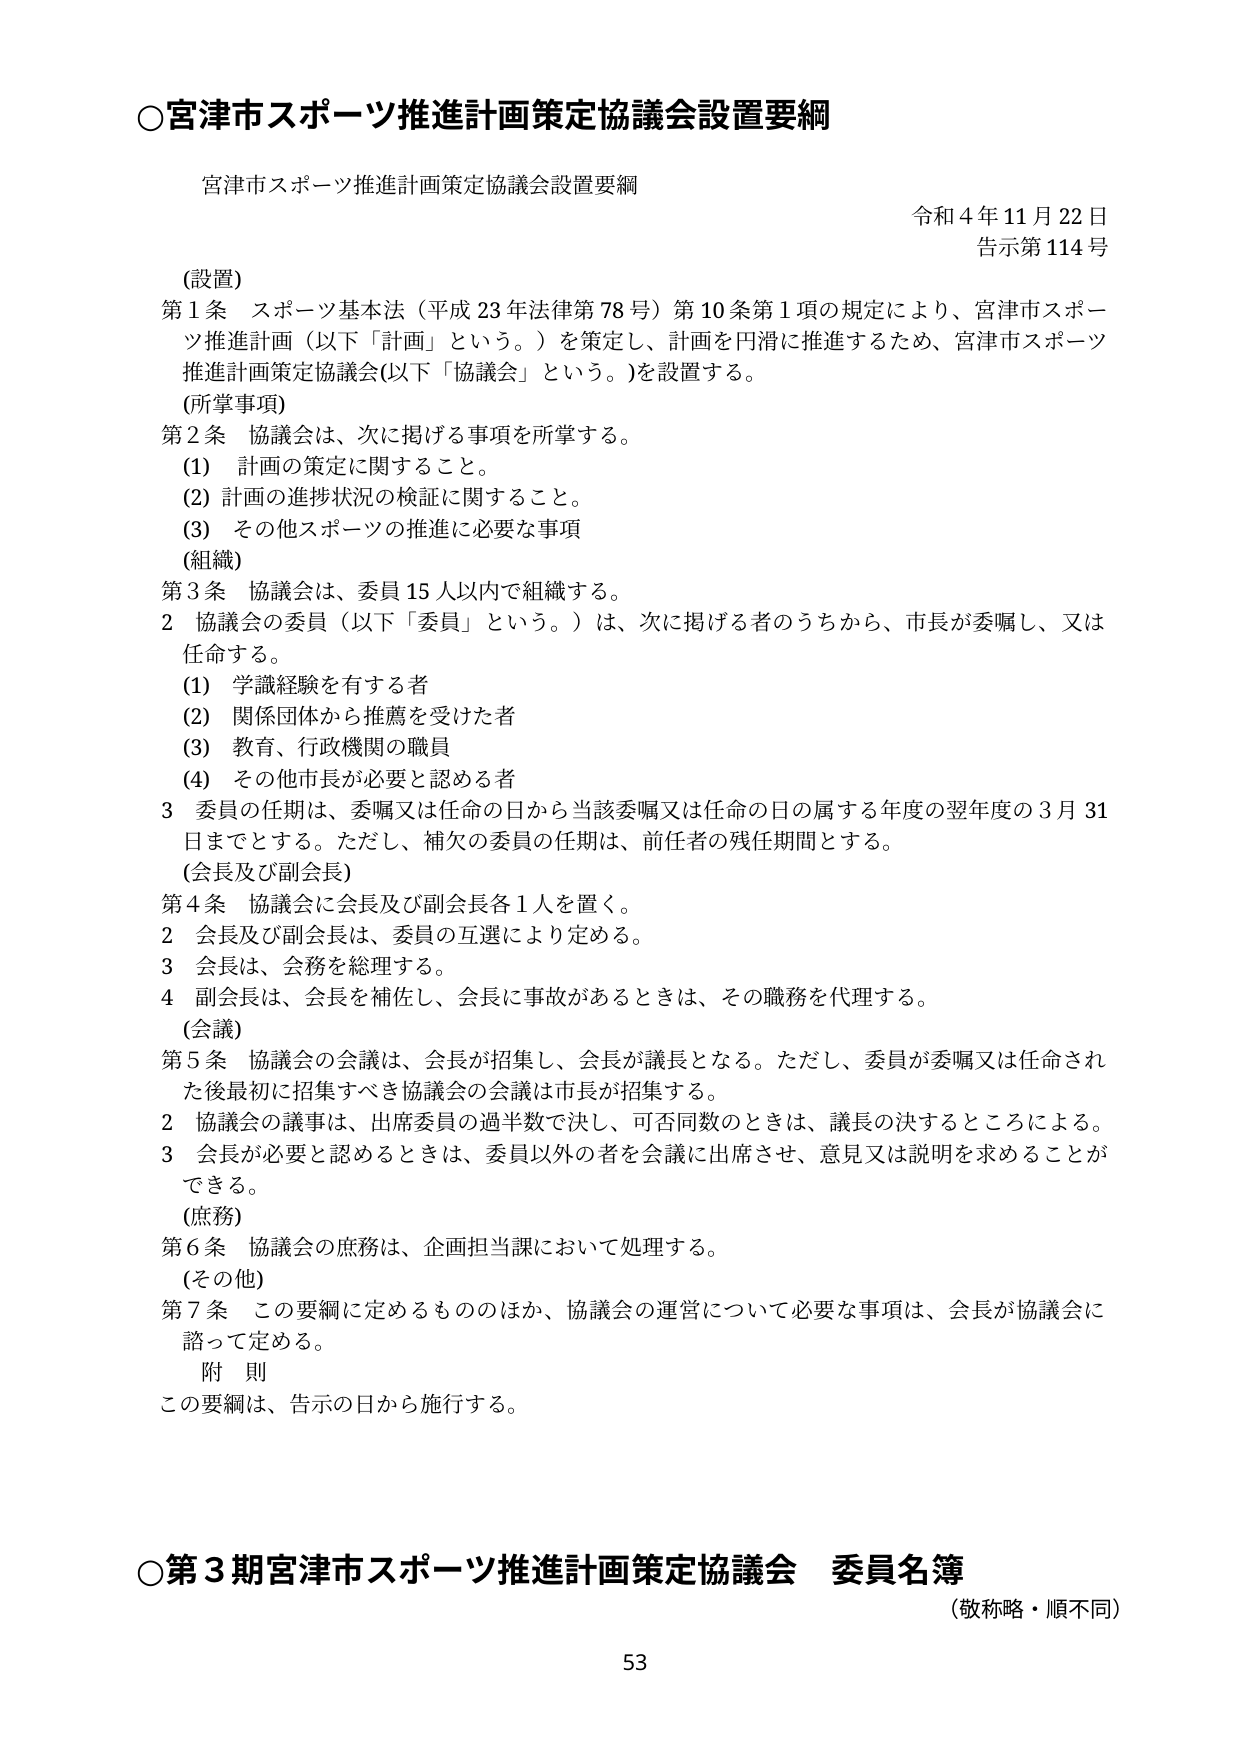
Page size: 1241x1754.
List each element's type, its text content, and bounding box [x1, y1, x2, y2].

text (会長及び副会長) [183, 856, 1109, 887]
text (組織) [183, 543, 1109, 574]
text 2 協議会の委員（以下「委員」という。）は、次に掲げる者のうちから、市長が委嘱し、又は任命する。 [161, 606, 1109, 668]
text (4) その他市長が必要と認める者 [183, 762, 1109, 793]
text 3 委員の任期は、委嘱又は任命の日から当該委嘱又は任命の日の属する年度の翌年度の３月31日までとする。ただし、補欠の委員の任期は、前任者の残任期間とする。 [161, 793, 1109, 856]
text (1) 学識経験を有する者 [183, 668, 1109, 699]
text 2 会長及び副会長は、委員の互選により定める。 [161, 918, 1109, 949]
text （敬称略・順不同） [136, 1592, 1134, 1623]
text 第２条 協議会は、次に掲げる事項を所掌する。 [161, 418, 1109, 449]
text 告示第114号 [136, 231, 1109, 262]
text 第７条 この要綱に定めるもののほか、協議会の運営について必要な事項は、会長が協議会に諮って定める。 [161, 1293, 1109, 1356]
text 2 協議会の議事は、出席委員の過半数で決し、可否同数のときは、議長の決するところによる。 [161, 1106, 1109, 1137]
text 令和４年11月22日 [136, 199, 1109, 231]
text ○宮津市スポーツ推進計画策定協議会設置要綱 [136, 89, 1134, 137]
text 第６条 協議会の庶務は、企画担当課において処理する。 [161, 1231, 1109, 1262]
text 第４条 協議会に会長及び副会長各１人を置く。 [161, 887, 1109, 918]
text (庶務) [183, 1199, 1109, 1231]
text 第５条 協議会の会議は、会長が招集し、会長が議長となる。ただし、委員が委嘱又は任命された後最初に招集すべき協議会の会議は市長が招集する。 [161, 1043, 1109, 1106]
text 3 会長が必要と認めるときは、委員以外の者を会議に出席させ、意見又は説明を求めることができる。 [161, 1137, 1109, 1199]
text (3) 教育、行政機関の職員 [183, 731, 1109, 762]
text (その他) [183, 1262, 1109, 1293]
text 第３条 協議会は、委員15人以内で組織する。 [161, 574, 1109, 606]
text 3 会長は、会務を総理する。 [161, 949, 1109, 981]
text (2) 関係団体から推薦を受けた者 [183, 699, 1109, 731]
text (会議) [183, 1012, 1109, 1043]
text (所掌事項) [183, 387, 1109, 418]
text 附 則 [136, 1356, 1115, 1387]
text 4 副会長は、会長を補佐し、会長に事故があるときは、その職務を代理する。 [161, 981, 1109, 1012]
text (2) 計画の進捗状況の検証に関すること。 [183, 481, 1109, 512]
text 宮津市スポーツ推進計画策定協議会設置要綱 [136, 168, 1109, 199]
text (3) その他スポーツの推進に必要な事項 [183, 512, 1109, 543]
text この要綱は、告示の日から施行する。 [136, 1387, 1109, 1418]
text 第１条 スポーツ基本法（平成23年法律第78号）第10条第１項の規定により、宮津市スポーツ推進計画（以下「計画」という。）を策定し、計画を円滑に推進するため、宮津市スポーツ推進計画策定協議会(以下「協議会」という。)を設置する。 [161, 293, 1109, 387]
list 計画の策定に関すること。 [183, 449, 1109, 481]
text (設置) [183, 262, 1109, 293]
text ○第３期宮津市スポーツ推進計画策定協議会 委員名簿 [136, 1543, 1134, 1592]
